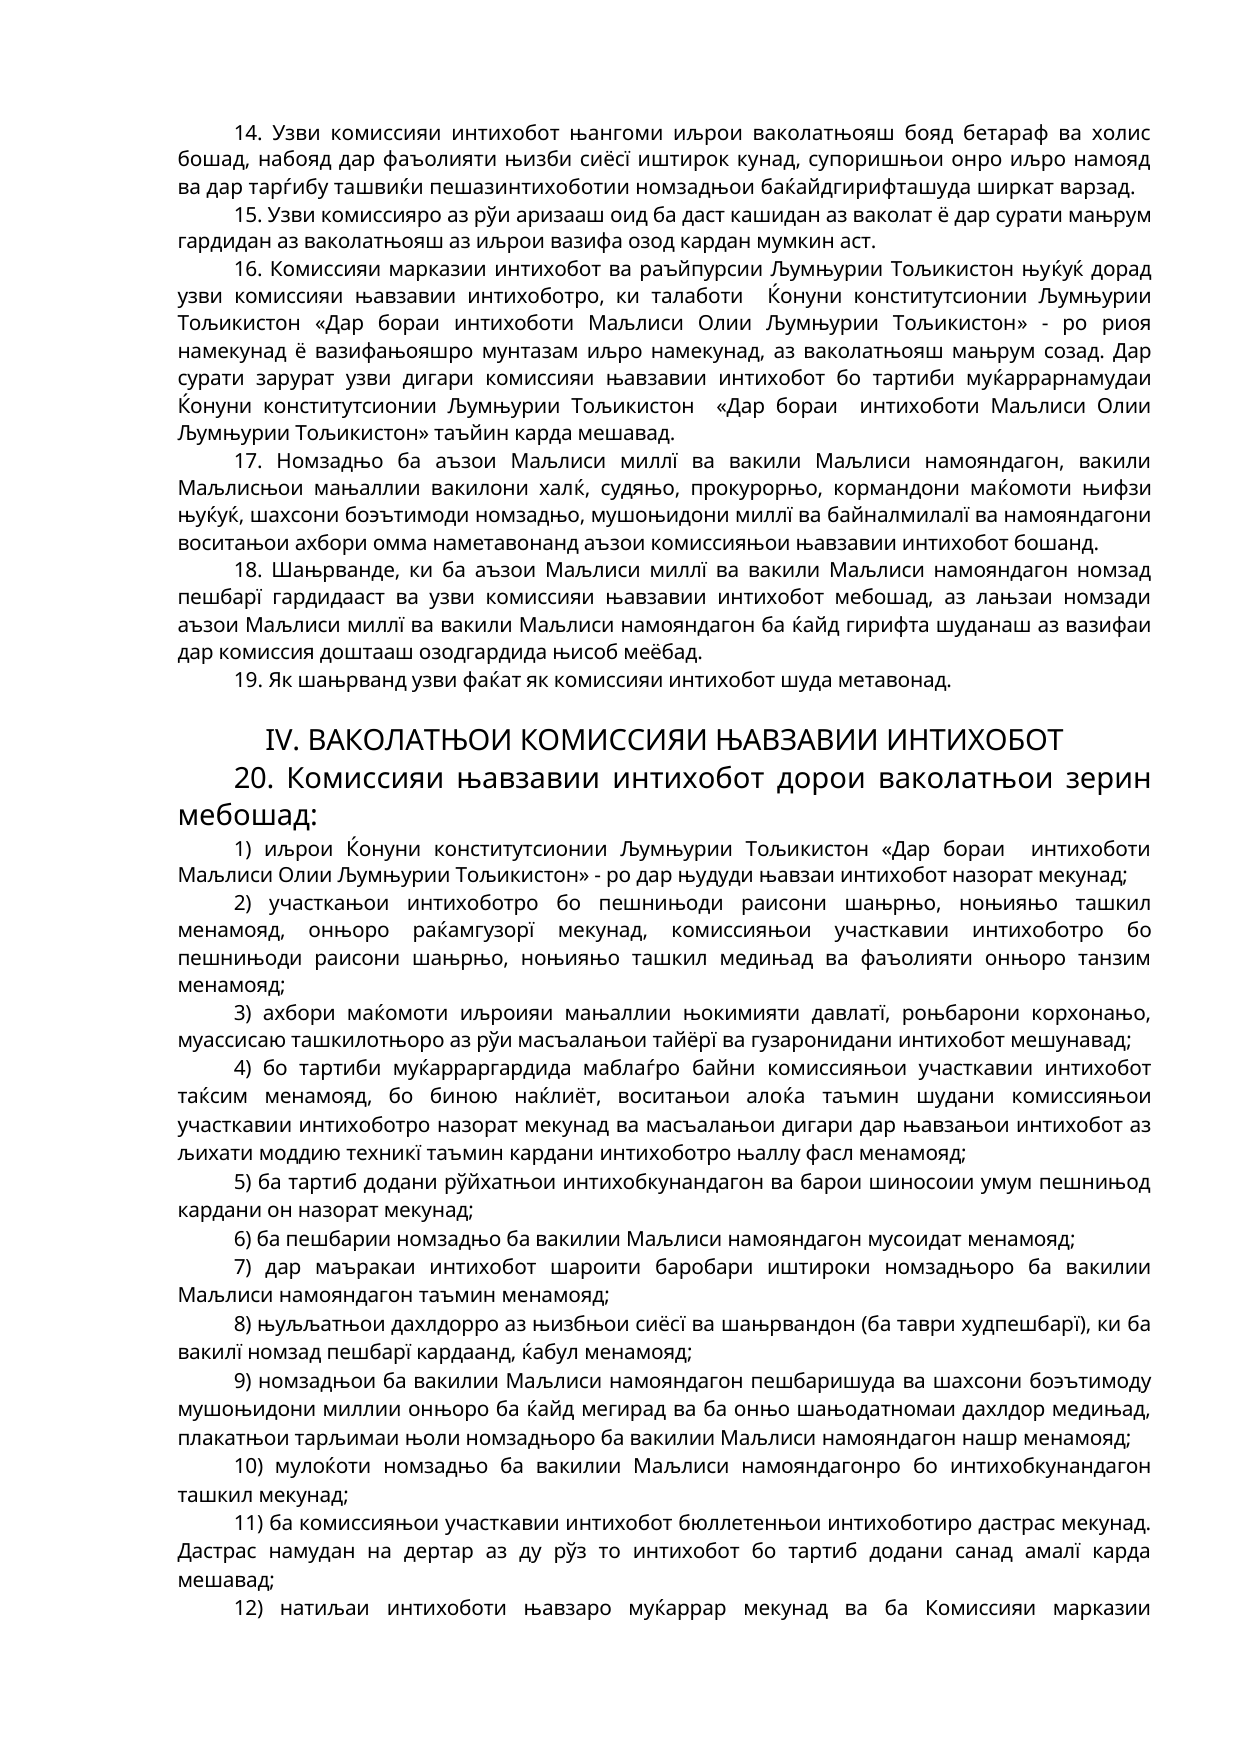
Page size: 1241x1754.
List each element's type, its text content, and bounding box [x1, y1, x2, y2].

text 10) мулоќоти номзадњо ба вакилии Маљлиси намояндагонро бо интихобкунандагон ташкил мекунад; [177, 1451, 1152, 1508]
text 15. Узви комиссияро аз рўи аризааш оид ба даст кашидан аз ваколат ё дар сурати мањрум гардидан аз ваколатњояш аз иљрои вазифа озод кардан мумкин аст. [177, 200, 1152, 255]
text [177, 1593, 1152, 1622]
text 9) номзадњои ба вакилии Маљлиси намояндагон пешбаришуда ва шахсони боэътимоду мушоњидони миллии онњоро ба ќайд мегирад ва ба онњо шањодатномаи дахлдор медињад, плакатњои тарљимаи њоли номзадњоро ба вакилии Маљлиси намояндагон нашр менамояд; [177, 1366, 1152, 1451]
text 2) участкањои интихоботро бо пешнињоди раисони шањрњо, ноњияњо ташкил менамояд, онњоро раќамгузорї мекунад, комиссияњои участкавии интихоботро бо пешнињоди раисони шањрњо, ноњияњо ташкил медињад ва фаъолияти онњоро танзим менамояд; [177, 889, 1152, 998]
text 8) њуљљатњои дахлдорро аз њизбњои сиёсї ва шањрвандон (ба таври худпешбарї), ки ба вакилї номзад пешбарї кардаанд, ќабул менамояд; [177, 1309, 1152, 1366]
text 1) иљрои Ќонуни конститутсионии Љумњурии Тољикистон «Дар бораи интихоботи Маљлиси Олии Љумњурии Тољикистон» - ро дар њудуди њавзаи интихобот назорат мекунад; [177, 834, 1152, 889]
text 16. Комиссияи марказии интихобот ва раъйпурсии Љумњурии Тољикистон њуќуќ дорад узви комиссияи њавзавии интихоботро, ки талаботи Ќонуни конститутсионии Љумњурии Тољикистон «Дар бораи интихоботи Маљлиси Олии Љумњурии Тољикистон» - ро риоя намекунад ё вазифањояшро мунтазам иљро намекунад, аз ваколатњояш мањрум созад. Дар сурати зарурат узви дигари комиссияи њавзавии интихобот бо тартиби муќаррарнамудаи Ќонуни конститутсионии Љумњурии Тољикистон «Дар бораи интихоботи Маљлиси Олии Љумњурии Тољикистон» таъйин карда мешавад. [177, 255, 1152, 447]
text 6) ба пешбарии номзадњо ба вакилии Маљлиси намояндагон мусоидат менамояд; [177, 1224, 1152, 1252]
text 19. Як шањрванд узви фаќат як комиссияи интихобот шуда метавонад. [177, 666, 1152, 693]
list IV. ВАКОЛАТЊОИ КОМИССИЯИ ЊАВЗАВИИ ИНТИХОБОТ [177, 720, 1152, 758]
text 14. Узви комиссияи интихобот њангоми иљрои ваколатњояш бояд бетараф ва холис бошад, набояд дар фаъолияти њизби сиёсї иштирок кунад, супоришњои онро иљро намояд ва дар тарѓибу ташвиќи пешазинтихоботии номзадњои баќайдгирифташуда ширкат варзад. [177, 118, 1152, 200]
text 18. Шањрванде, ки ба аъзои Маљлиси миллї ва вакили Маљлиси намояндагон номзад пешбарї гардидааст ва узви комиссияи њавзавии интихобот мебошад, аз лањзаи номзади аъзои Маљлиси миллї ва вакили Маљлиси намояндагон ба ќайд гирифта шуданаш аз вазифаи дар комиссия доштааш озодгардида њисоб меёбад. [177, 556, 1152, 666]
text 11) ба комиссияњои участкавии интихобот бюллетенњои интихоботиро дастрас мекунад. Дастрас намудан на дертар аз ду рўз то интихобот бо тартиб додани санад амалї карда мешавад; [177, 1508, 1152, 1593]
text 3) ахбори маќомоти иљроияи мањаллии њокимияти давлатї, роњбарони корхонањо, муассисаю ташкилотњоро аз рўи масъалањои тайёрї ва гузаронидани интихобот мешунавад; [177, 998, 1152, 1053]
list 20. Комиссияи њавзавии интихобот дорои ваколатњои зерин мебошад: [177, 758, 1152, 834]
text 17. Номзадњо ба аъзои Маљлиси миллї ва вакили Маљлиси намояндагон, вакили Маљлисњои мањаллии вакилони халќ, судяњо, прокурорњо, кормандони маќомоти њифзи њуќуќ, шахсони боэътимоди номзадњо, мушоњидони миллї ва байналмилалї ва намояндагони воситањои ахбори омма наметавонанд аъзои комиссияњои њавзавии интихобот бошанд. [177, 447, 1152, 556]
text 5) ба тартиб додани рўйхатњои интихобкунандагон ва барои шиносоии умум пешнињод кардани он назорат мекунад; [177, 1167, 1152, 1224]
text 4) бо тартиби муќарраргардида маблаѓро байни комиссияњои участкавии интихобот таќсим менамояд, бо биною наќлиёт, воситањои алоќа таъмин шудани комиссияњои участкавии интихоботро назорат мекунад ва масъалањои дигари дар њавзањои интихобот аз љихати моддию техникї таъмин кардани интихоботро њаллу фасл менамояд; [177, 1053, 1152, 1167]
text 7) дар маъракаи интихобот шароити баробари иштироки номзадњоро ба вакилии Маљлиси намояндагон таъмин менамояд; [177, 1252, 1152, 1309]
